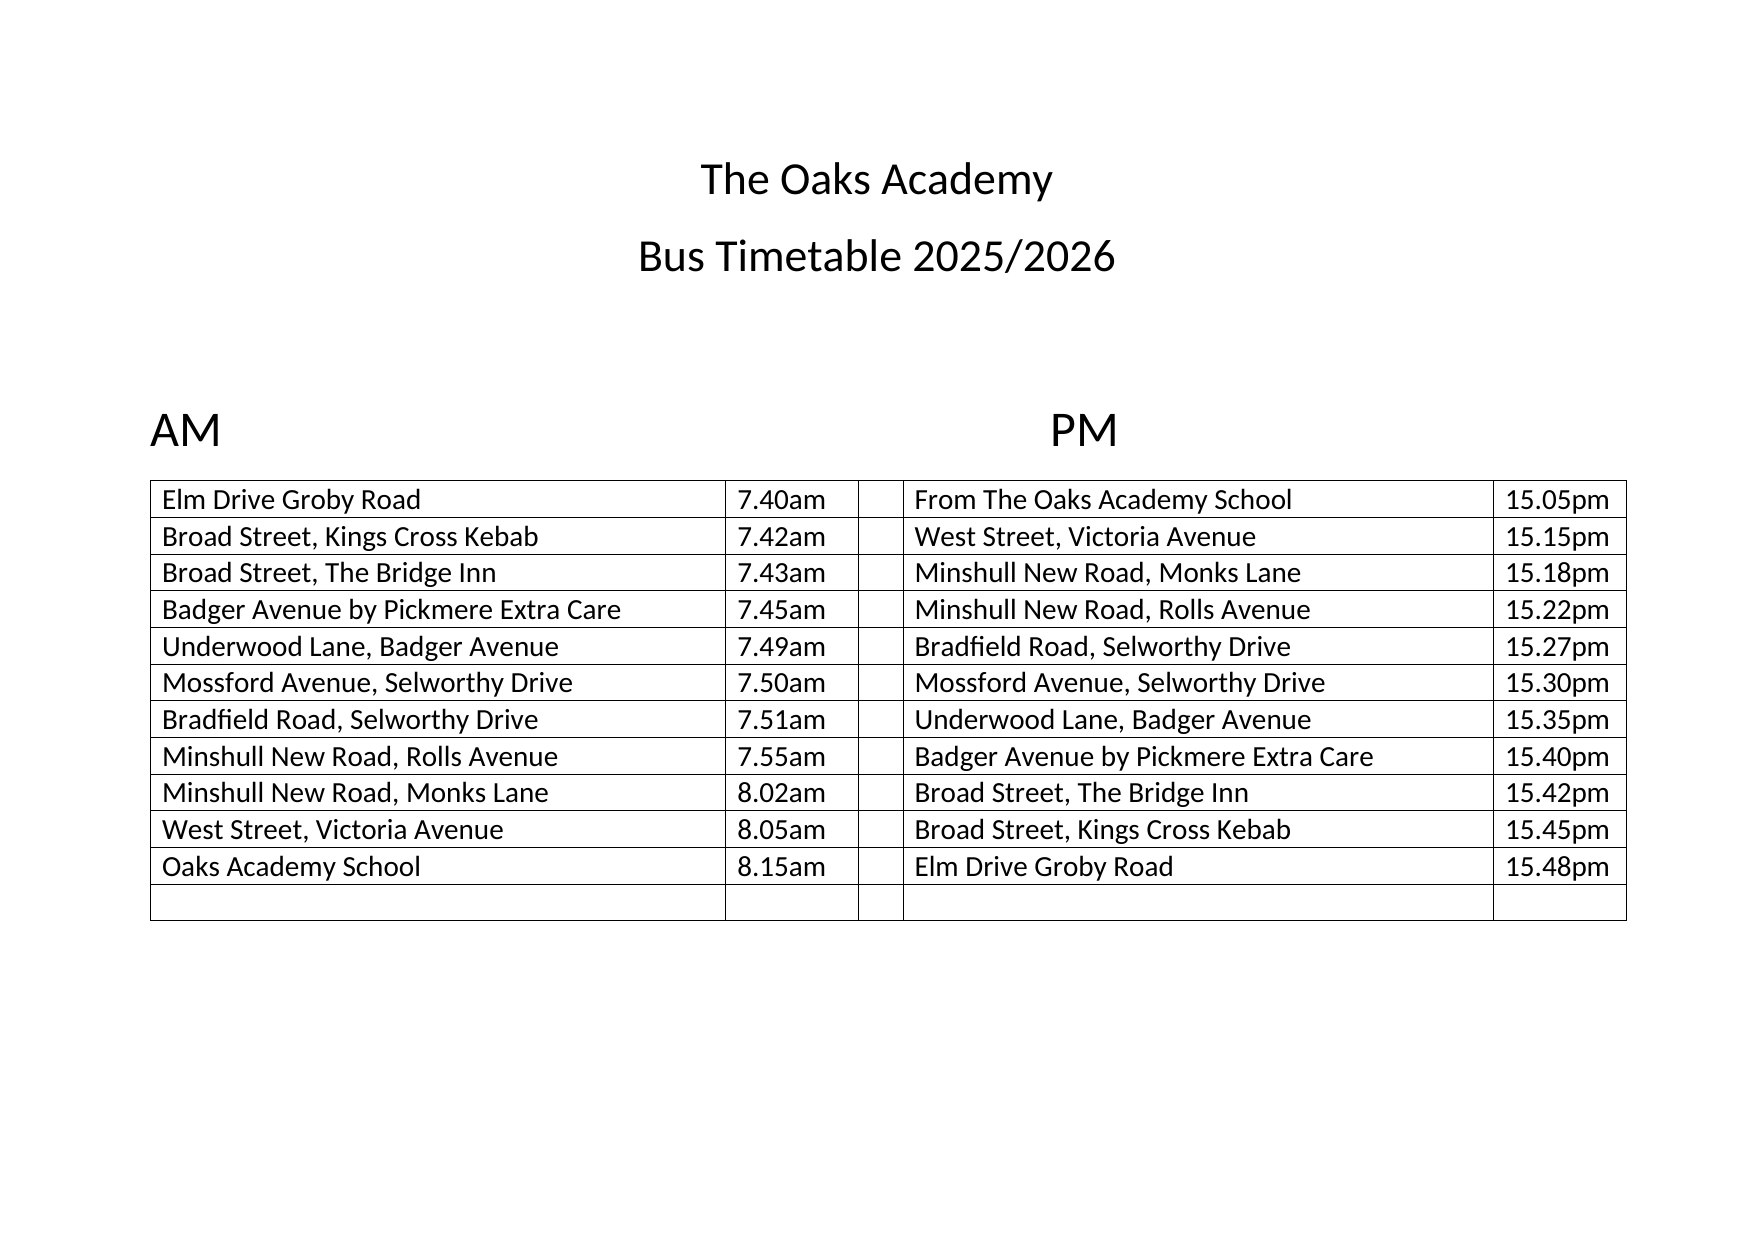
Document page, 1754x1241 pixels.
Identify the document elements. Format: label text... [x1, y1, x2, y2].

table_cell Oaks Academy School [151, 848, 725, 883]
table_cell Badger Avenue by Pickmere Extra Care [151, 591, 725, 627]
table_header 15.05pm [1494, 481, 1626, 517]
table_cell West Street, Victoria Avenue [151, 811, 725, 847]
table_cell 15.48pm [1494, 848, 1626, 883]
table_cell 15.18pm [1494, 555, 1626, 590]
table_cell [859, 701, 903, 737]
table_cell 15.35pm [1494, 701, 1626, 737]
table_cell 7.43am [726, 555, 858, 590]
table_cell Mossford Avenue, Selworthy Drive [904, 665, 1493, 700]
table_cell 8.15am [726, 848, 858, 883]
table_cell Elm Drive Groby Road [904, 848, 1493, 883]
table_cell 7.42am [726, 518, 858, 553]
table_cell 7.50am [726, 665, 858, 700]
table_cell West Street, Victoria Avenue [904, 518, 1493, 553]
text The Oaks Academy [150, 150, 1604, 206]
table_cell [859, 555, 903, 590]
table_cell 7.45am [726, 591, 858, 627]
table_cell Minshull New Road, Monks Lane [151, 775, 725, 810]
table_cell [859, 848, 903, 883]
table_cell Mossford Avenue, Selworthy Drive [151, 665, 725, 700]
table_cell Minshull New Road, Rolls Avenue [151, 738, 725, 773]
table_cell Broad Street, The Bridge Inn [904, 775, 1493, 810]
table_cell 15.30pm [1494, 665, 1626, 700]
table_cell 8.02am [726, 775, 858, 810]
text Bus Timetable 2025/2026 [150, 227, 1604, 283]
table_cell [859, 775, 903, 810]
table_cell 15.45pm [1494, 811, 1626, 847]
table_cell [904, 885, 1493, 920]
table_cell Bradfield Road, Selworthy Drive [904, 628, 1493, 663]
table_cell [859, 591, 903, 627]
table_cell Minshull New Road, Monks Lane [904, 555, 1493, 590]
table_cell Broad Street, The Bridge Inn [151, 555, 725, 590]
table_header From The Oaks Academy School [904, 481, 1493, 517]
table_cell [859, 738, 903, 773]
table_cell Minshull New Road, Rolls Avenue [904, 591, 1493, 627]
table_cell [859, 628, 903, 663]
table_cell 8.05am [726, 811, 858, 847]
table_cell 7.51am [726, 701, 858, 737]
table_cell Underwood Lane, Badger Avenue [904, 701, 1493, 737]
table_cell [726, 885, 858, 920]
table_cell 15.15pm [1494, 518, 1626, 553]
table_cell 15.42pm [1494, 775, 1626, 810]
table_cell 15.40pm [1494, 738, 1626, 773]
table_cell Underwood Lane, Badger Avenue [151, 628, 725, 663]
table_cell [859, 665, 903, 700]
table_cell Broad Street, Kings Cross Kebab [904, 811, 1493, 847]
table_cell 7.55am [726, 738, 858, 773]
table_cell [859, 811, 903, 847]
table_cell Bradfield Road, Selworthy Drive [151, 701, 725, 737]
text AM PM [150, 398, 1604, 459]
table_header [859, 481, 903, 517]
table_cell [859, 885, 903, 920]
table_cell Broad Street, Kings Cross Kebab [151, 518, 725, 553]
table_cell Badger Avenue by Pickmere Extra Care [904, 738, 1493, 773]
table_cell 15.22pm [1494, 591, 1626, 627]
table_header Elm Drive Groby Road [151, 481, 725, 517]
table_cell 7.49am [726, 628, 858, 663]
table_cell [1494, 885, 1626, 920]
table_cell 15.27pm [1494, 628, 1626, 663]
table_cell [859, 518, 903, 553]
table_header 7.40am [726, 481, 858, 517]
table_cell [151, 885, 725, 920]
